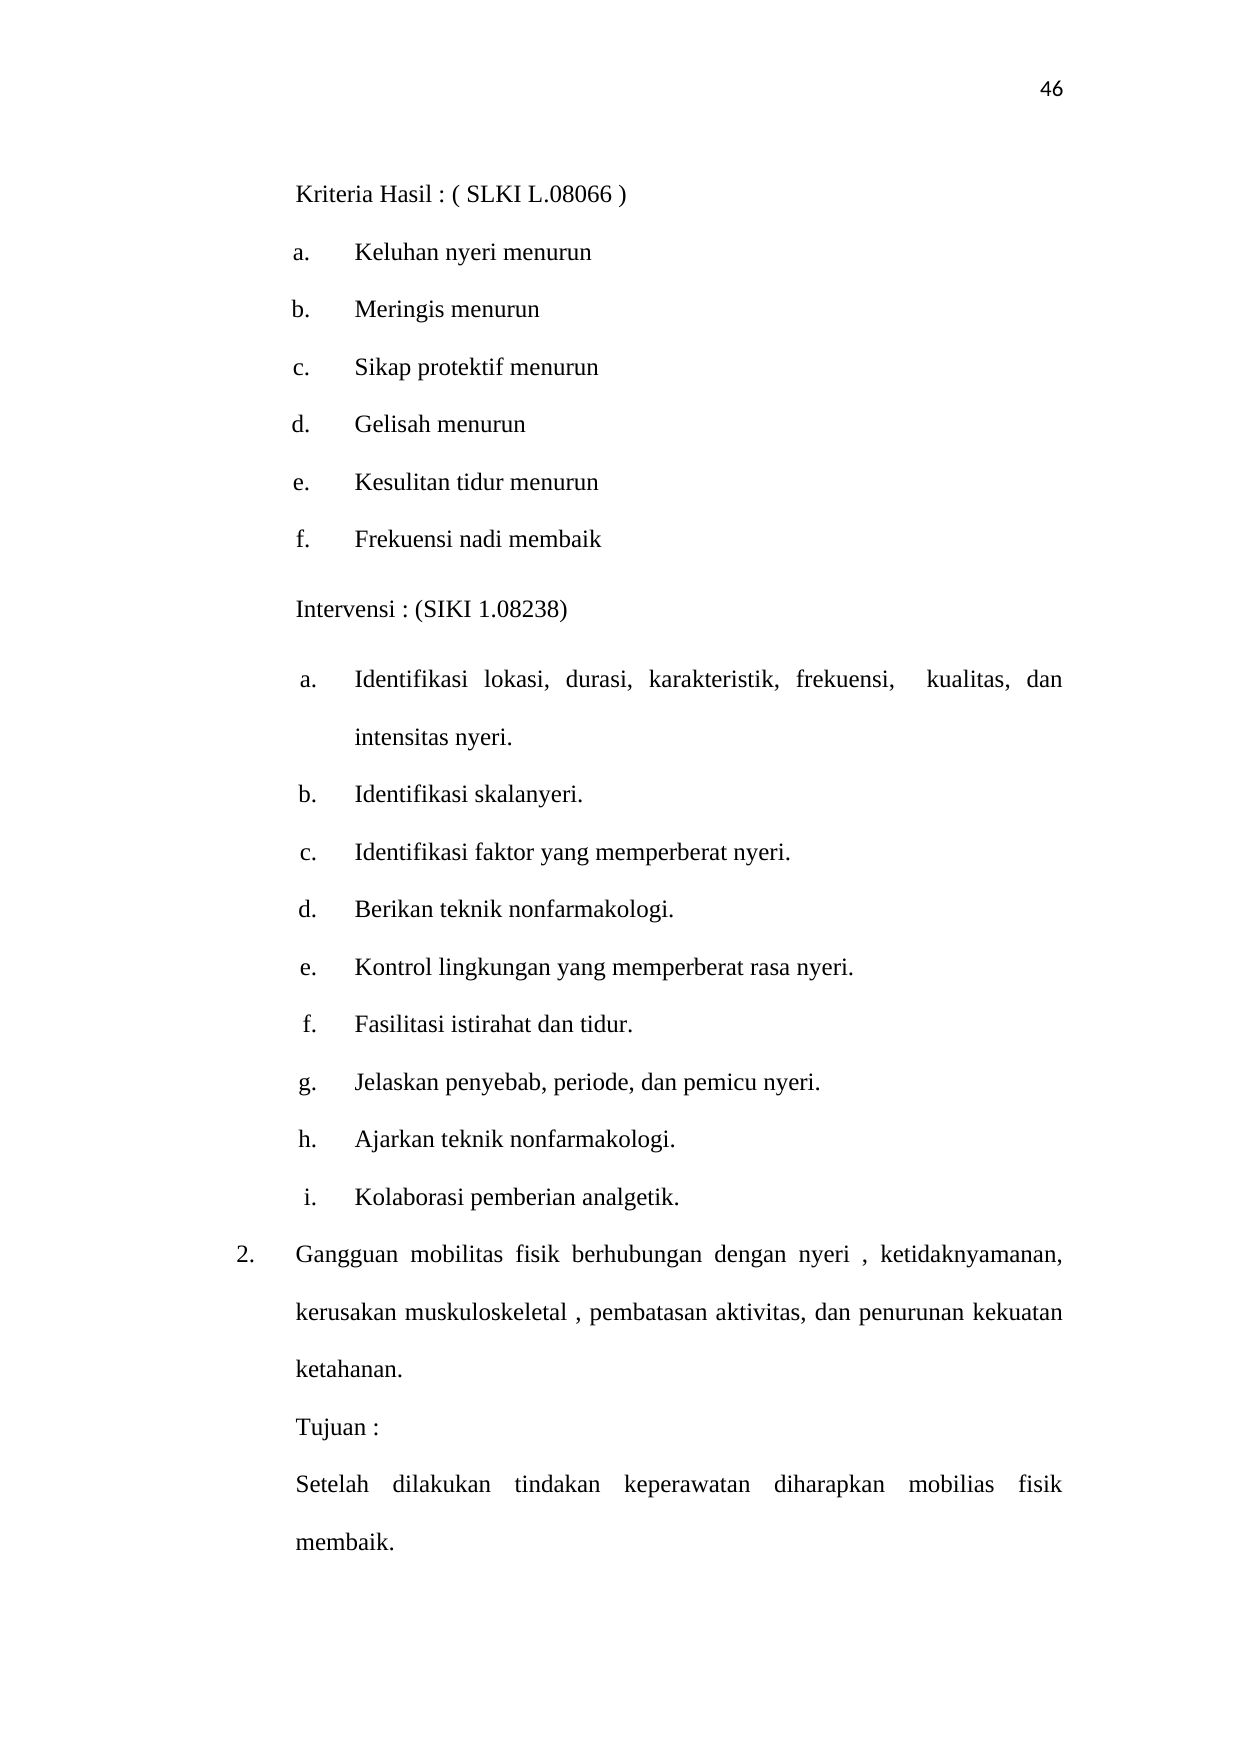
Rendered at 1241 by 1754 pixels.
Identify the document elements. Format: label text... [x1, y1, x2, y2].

list Keluhan nyeri menurun [310, 237, 1063, 266]
list Meringis menurun [310, 294, 1063, 323]
list Tujuan : [295, 1412, 1063, 1441]
list Berikan teknik nonfarmakologi. [317, 894, 1063, 923]
list Kontrol lingkungan yang memperberat rasa nyeri. [317, 952, 1063, 981]
list Kolaborasi pemberian analgetik. [317, 1182, 1063, 1211]
list Identifikasi skalanyeri. [317, 779, 1063, 808]
list Sikap protektif menurun [310, 352, 1063, 381]
list Jelaskan penyebab, periode, dan pemicu nyeri. [317, 1067, 1063, 1096]
list Identifikasi faktor yang memperberat nyeri. [317, 837, 1063, 866]
list Setelah dilakukan tindakan keperawatan diharapkan mobilias fisik membaik. [295, 1469, 1063, 1556]
list Frekuensi nadi membaik [310, 524, 1063, 553]
list Gelisah menurun [310, 409, 1063, 438]
text Intervensi : (SIKI 1.08238) [236, 594, 1063, 623]
list Fasilitasi istirahat dan tidur. [317, 1009, 1063, 1038]
list Identifikasi lokasi, durasi, karakteristik, frekuensi, kualitas, dan intensitas nyeri. [317, 664, 1063, 751]
list Kriteria Hasil : ( SLKI L.08066 ) [295, 179, 1063, 208]
list Ajarkan teknik nonfarmakologi. [317, 1124, 1063, 1153]
list Gangguan mobilitas fisik berhubungan dengan nyeri , ketidaknyamanan, kerusakan muskuloskeletal , pembatasan aktivitas, dan penurunan kekuatan ketahanan. [236, 1239, 1063, 1383]
list Kesulitan tidur menurun [310, 467, 1063, 496]
